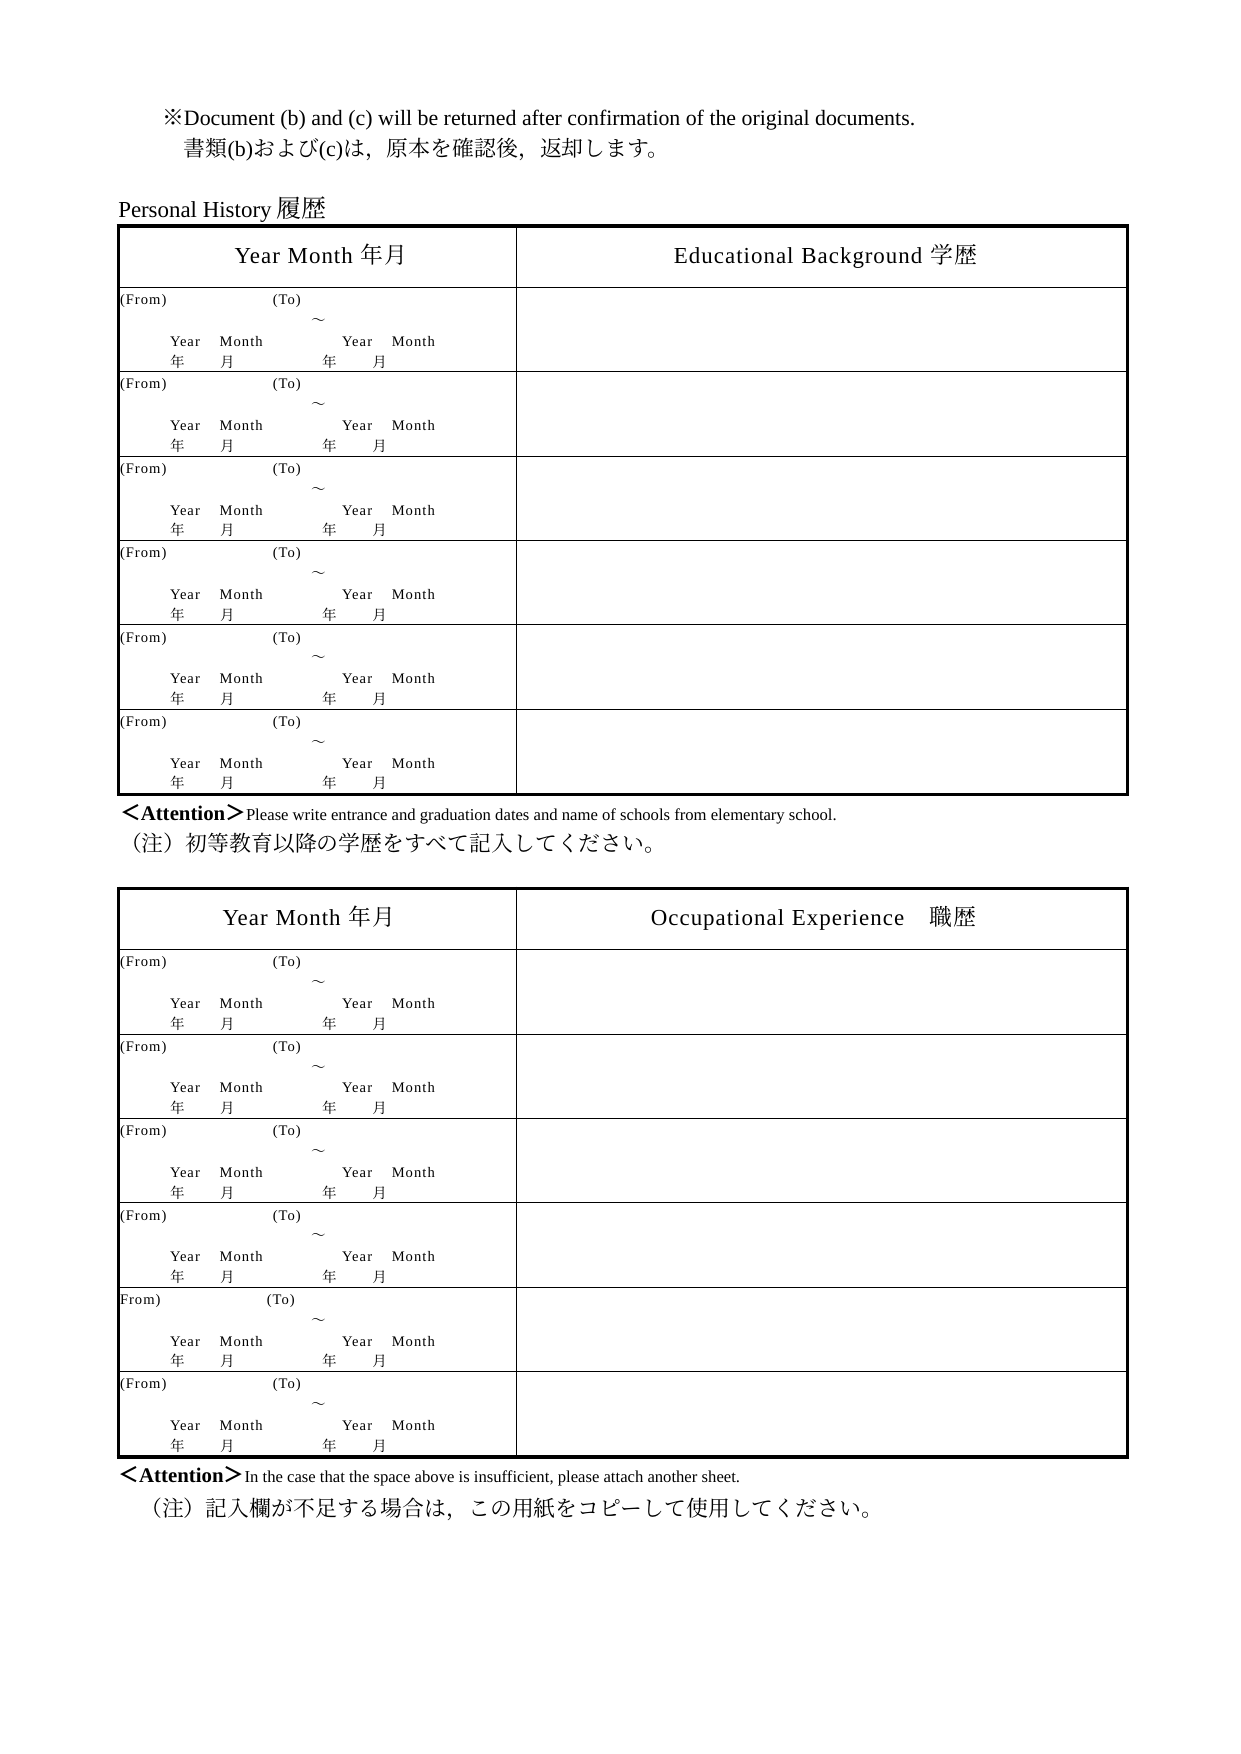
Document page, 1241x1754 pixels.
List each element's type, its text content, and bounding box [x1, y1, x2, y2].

table_cell (From) (To) ～ Year Month Year Month 年 月 年 月 [120, 1203, 516, 1287]
text ※Document (b) and (c) will be returned after confirmation of the original documents. [118, 100, 1122, 132]
table_cell Occupational Experience 職歴 [517, 890, 1126, 949]
table_cell [517, 457, 1126, 540]
table_cell (From) (To) ～ Year Month Year Month 年 月 年 月 [120, 288, 516, 371]
table_cell [517, 288, 1126, 371]
table_cell (From) (To) ～ Year Month Year Month 年 月 年 月 [120, 625, 516, 709]
text （注）記入欄が不足する場合は，この用紙をコピーして使用してください。 [118, 1489, 1122, 1526]
table_cell [517, 1035, 1126, 1118]
table_cell [517, 710, 1126, 793]
text 書類(b)および(c)は，原本を確認後，返却します。 [118, 132, 1122, 163]
table_cell From) (To) ～ Year Month Year Month 年 月 年 月 [120, 1288, 516, 1371]
table_cell (From) (To) ～ Year Month Year Month 年 月 年 月 [120, 1035, 516, 1118]
table_cell (From) (To) ～ Year Month Year Month 年 月 年 月 [120, 950, 516, 1033]
table_cell [517, 1288, 1126, 1371]
table_cell (From) (To) ～ Year Month Year Month 年 月 年 月 [120, 1119, 516, 1202]
table_cell [517, 1372, 1126, 1455]
table_cell Year Month 年月 [120, 890, 516, 949]
table_cell (From) (To) ～ Year Month Year Month 年 月 年 月 [120, 541, 516, 624]
table_cell (From) (To) ～ Year Month Year Month 年 月 年 月 [120, 710, 516, 793]
table_cell [517, 541, 1126, 624]
text ＜Attention＞In the case that the space above is insufficient, please attach another sheet. [118, 1459, 1122, 1489]
table_cell (From) (To) ～ Year Month Year Month 年 月 年 月 [120, 457, 516, 540]
table_cell ＜Attention＞Please write entrance and graduation dates and name of schools from elementary school. （注）初等教育以降の学歴をすべて記入してください。 [118, 796, 1127, 887]
table_cell [517, 625, 1126, 709]
table_cell (From) (To) ～ Year Month Year Month 年 月 年 月 [120, 1372, 516, 1455]
table_cell [517, 1119, 1126, 1202]
text Personal History履歴 [118, 188, 1122, 224]
table_header Year Month 年月 [120, 228, 516, 287]
table_cell (From) (To) ～ Year Month Year Month 年 月 年 月 [120, 372, 516, 456]
table_cell [517, 372, 1126, 456]
table_cell [517, 1203, 1126, 1287]
table_header Educational Background 学歴 [517, 228, 1126, 287]
table_cell [517, 950, 1126, 1033]
